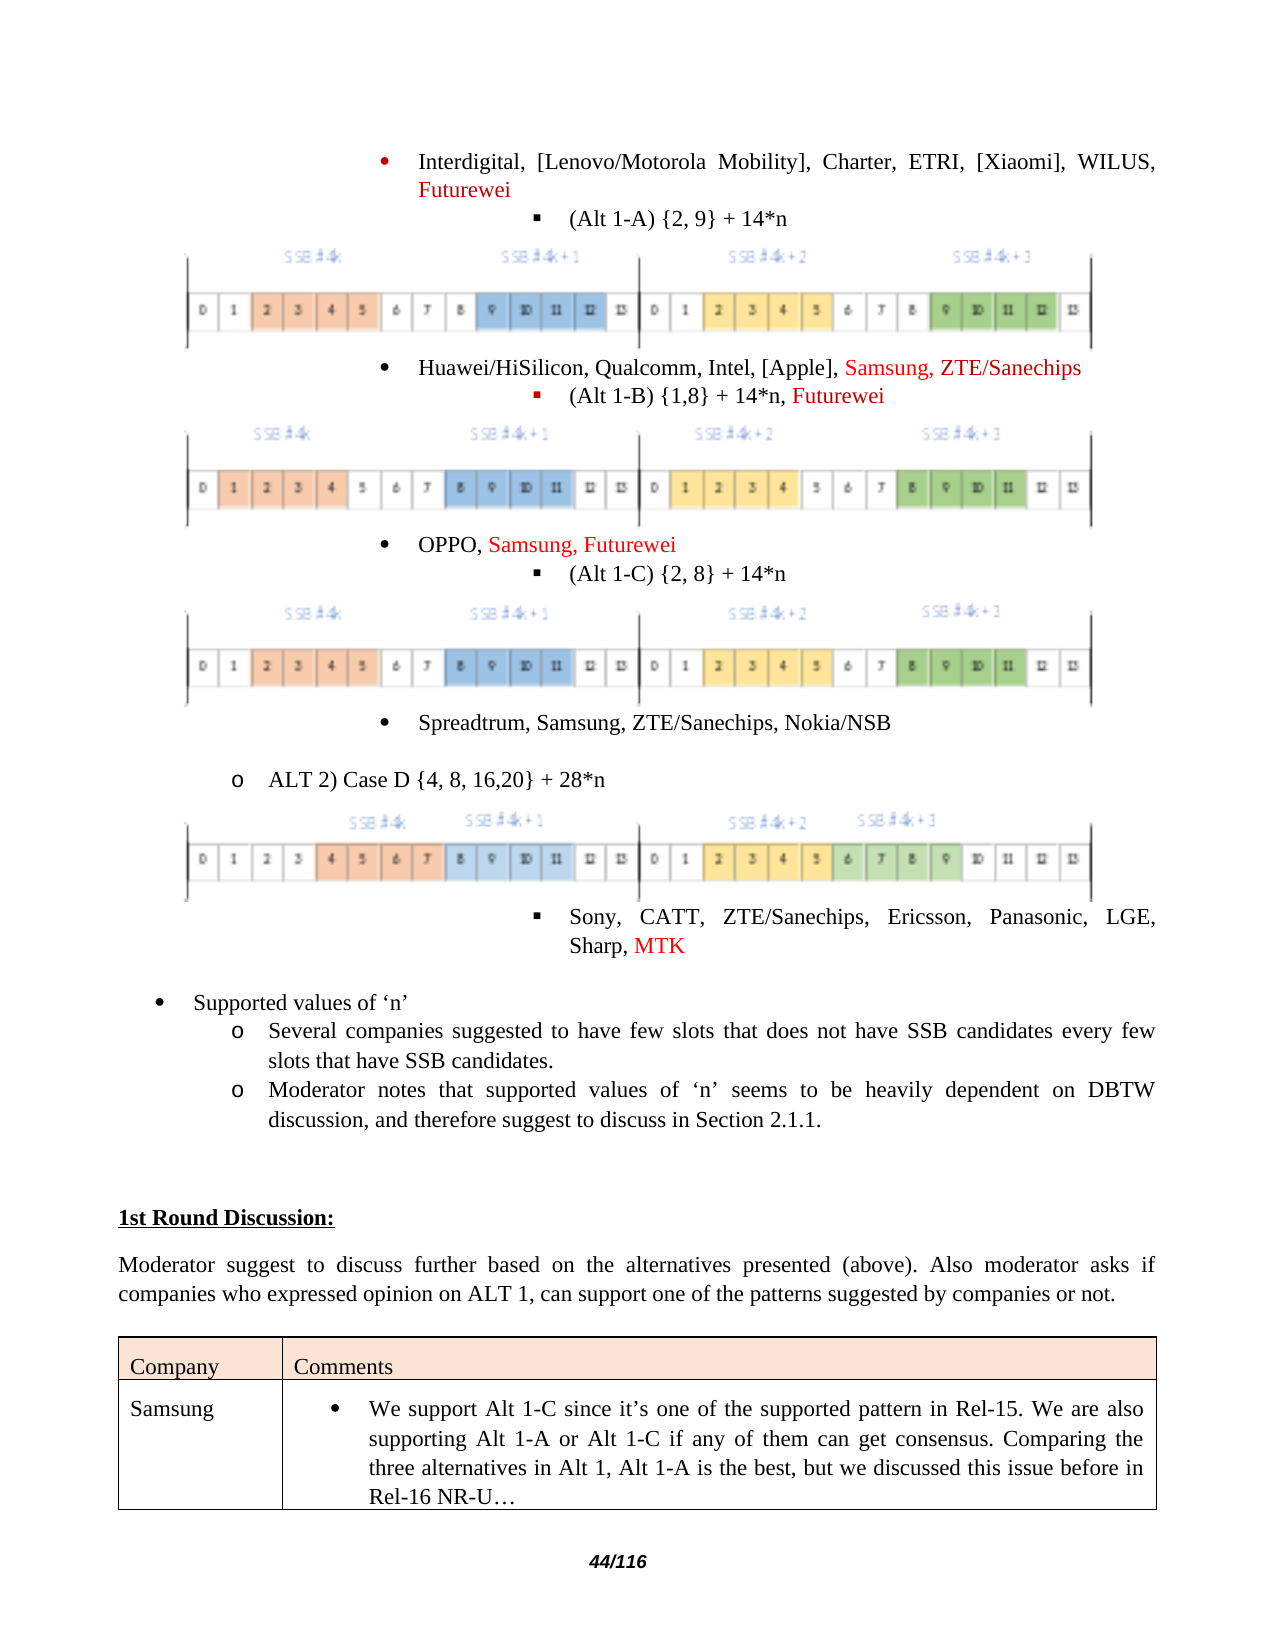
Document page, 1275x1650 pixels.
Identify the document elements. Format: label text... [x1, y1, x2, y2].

list OPPO, Samsung, Futurewei [381, 531, 1157, 558]
list Sony, CATT, ZTE/Sanechips, Ericsson, Panasonic, LGE, Sharp, MTK [532, 903, 1157, 958]
text Moderator suggest to discuss further based on the alternatives presented (above). Also moderator asks if companies who expressed opinion on ALT 1, can support one of the patterns suggested by companies or not. [118, 1251, 1157, 1306]
list (Alt 1-A) {2, 9} + 14*n [532, 204, 1157, 231]
list Interdigital, [Lenovo/Motorola Mobility], Charter, ETRI, [Xiaomi], WILUS, Futurewei [381, 148, 1157, 202]
table_cell Samsung [119, 1380, 282, 1509]
list (Alt 1-B) {1,8} + 14*n, Futurewei [532, 382, 1157, 408]
subtitle 1st Round Discussion: [118, 1204, 1157, 1230]
list Moderator notes that supported values of ‘n’ seems to be heavily dependent on DBTW discussion, and therefore suggest to discuss in Section 2.1.1. [231, 1076, 1157, 1132]
table_header Comments [283, 1338, 1156, 1379]
list Spreadtrum, Samsung, ZTE/Sanechips, Nokia/NSB [381, 709, 1157, 735]
list Supported values of ‘n’ [156, 989, 1157, 1015]
list ALT 2) Case D {4, 8, 16,20} + 28*n [231, 766, 1157, 794]
list (Alt 1-C) {2, 8} + 14*n [532, 560, 1157, 586]
table_header Company [119, 1338, 282, 1379]
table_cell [283, 1380, 1156, 1509]
list Several companies suggested to have few slots that does not have SSB candidates every few slots that have SSB candidates. [231, 1017, 1157, 1074]
list Huawei/HiSilicon, Qualcomm, Intel, [Apple], Samsung, ZTE/Sanechips [381, 354, 1157, 380]
